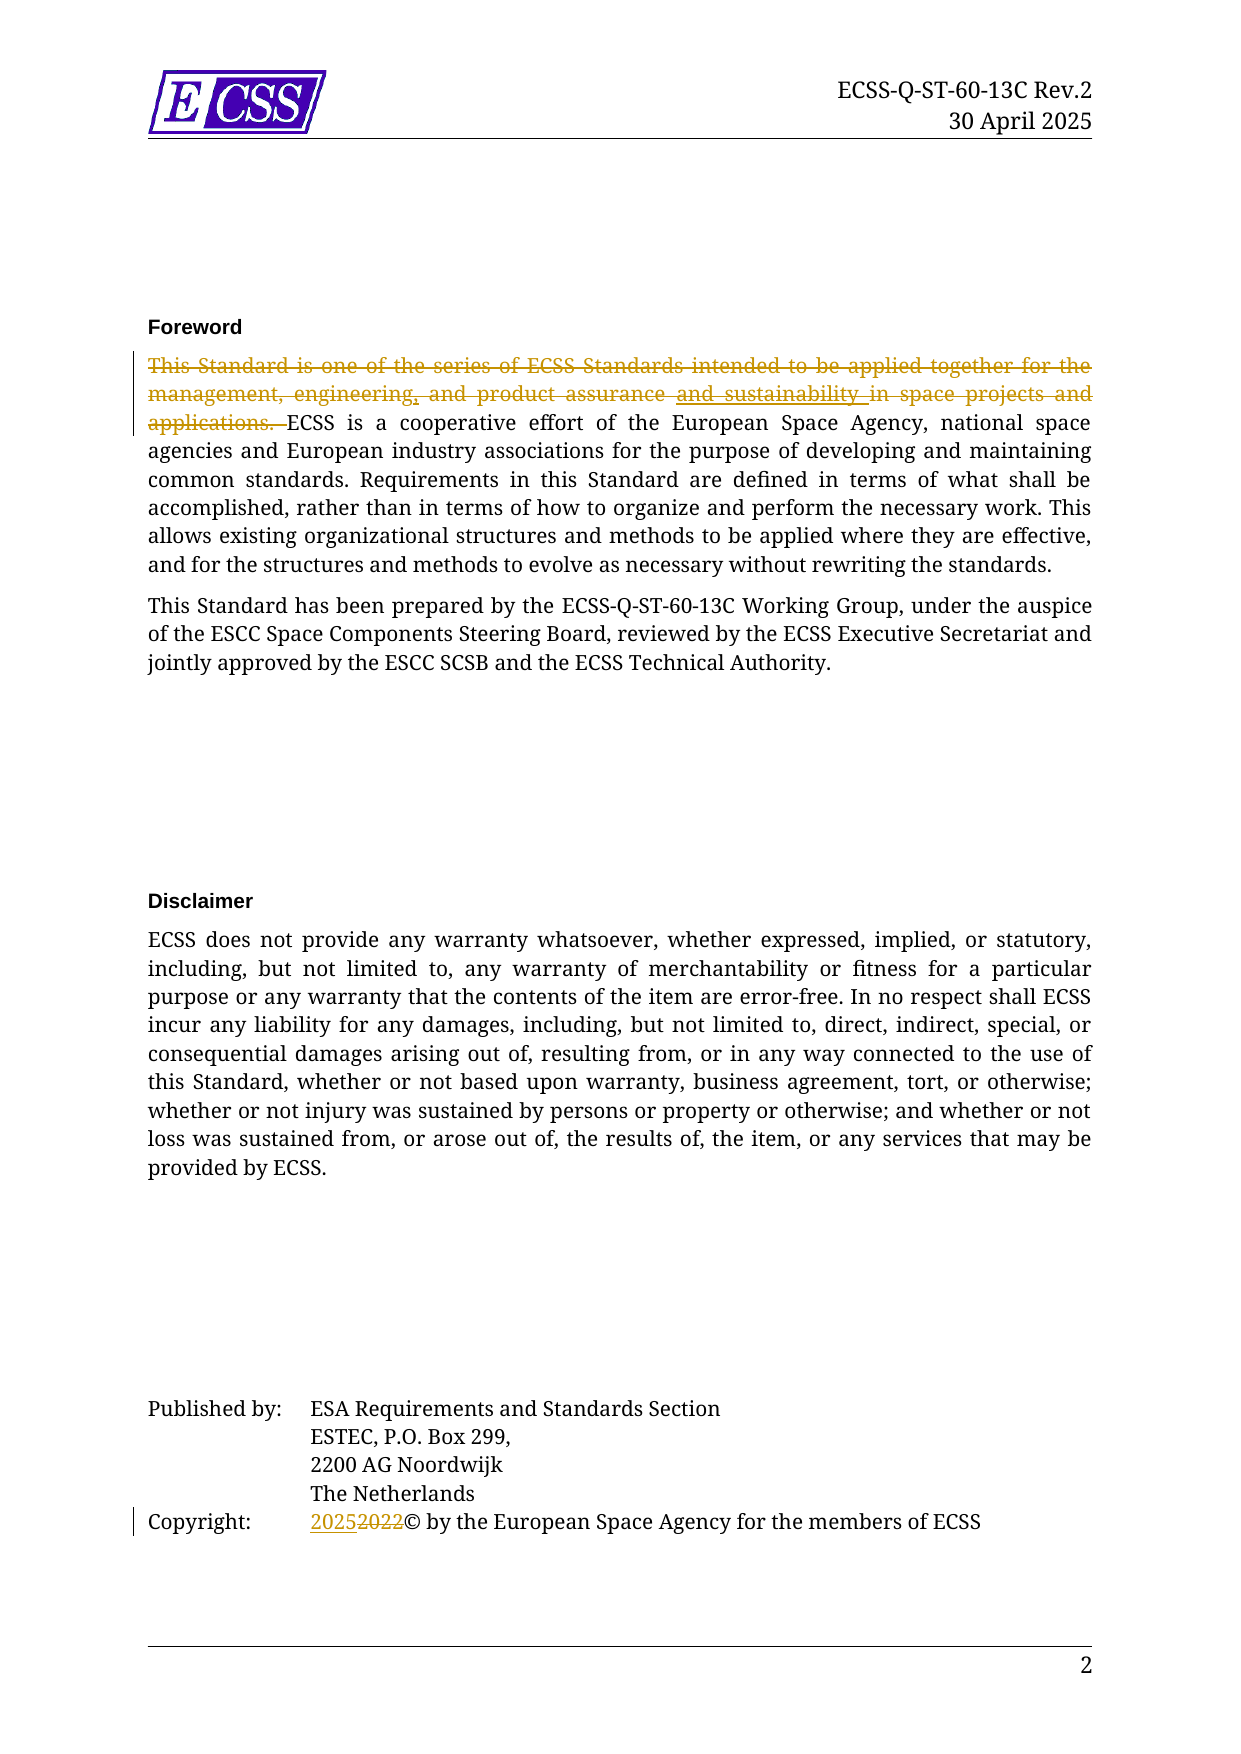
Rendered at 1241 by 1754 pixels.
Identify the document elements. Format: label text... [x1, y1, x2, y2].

picture [148, 70, 327, 134]
text Published by: ESA Requirements and Standards Section [148, 1394, 1092, 1422]
text Foreword [148, 314, 1092, 338]
text ECSS is a cooperative effort of the European Space Agency, national space agencies and European industry associations for the purpose of developing and maintaining common standards. Requirements in this Standard are defined in terms of what shall be accomplished, rather than in terms of how to organize and perform the necessary work. This allows existing organizational structures and methods to be applied where they are effective, and for the structures and methods to evolve as necessary without rewriting the standards. [148, 397, 1092, 578]
text The Netherlands [148, 1479, 1092, 1507]
text ESTEC, P.O. Box 299, [148, 1422, 1092, 1451]
text Disclaimer [148, 889, 1092, 913]
text 2200 AG Noordwijk [148, 1451, 1092, 1479]
text ECSS does not provide any warranty whatsoever, whether expressed, implied, or statutory, including, but not limited to, any warranty of merchantability or fitness for a particular purpose or any warranty that the contents of the item are error-free. In no respect shall ECSS incur any liability for any damages, including, but not limited to, direct, indirect, special, or consequential damages arising out of, resulting from, or in any way connected to the use of this Standard, whether or not based upon warranty, business agreement, tort, or otherwise; whether or not injury was sustained by persons or property or otherwise; and whether or not loss was sustained from, or arose out of, the results of, the item, or any services that may be provided by ECSS. [148, 925, 1092, 1181]
text This Standard has been prepared by the Working Group, under the auspice of the ESCC Space Components Steering Board, reviewed by the ECSS Executive Secretariat and jointly approved by the ESCC SCSB and the ECSS Technical Authority. [148, 591, 1092, 676]
text Copyright: © by the European Space Agency for the members of ECSS [148, 1507, 1092, 1536]
